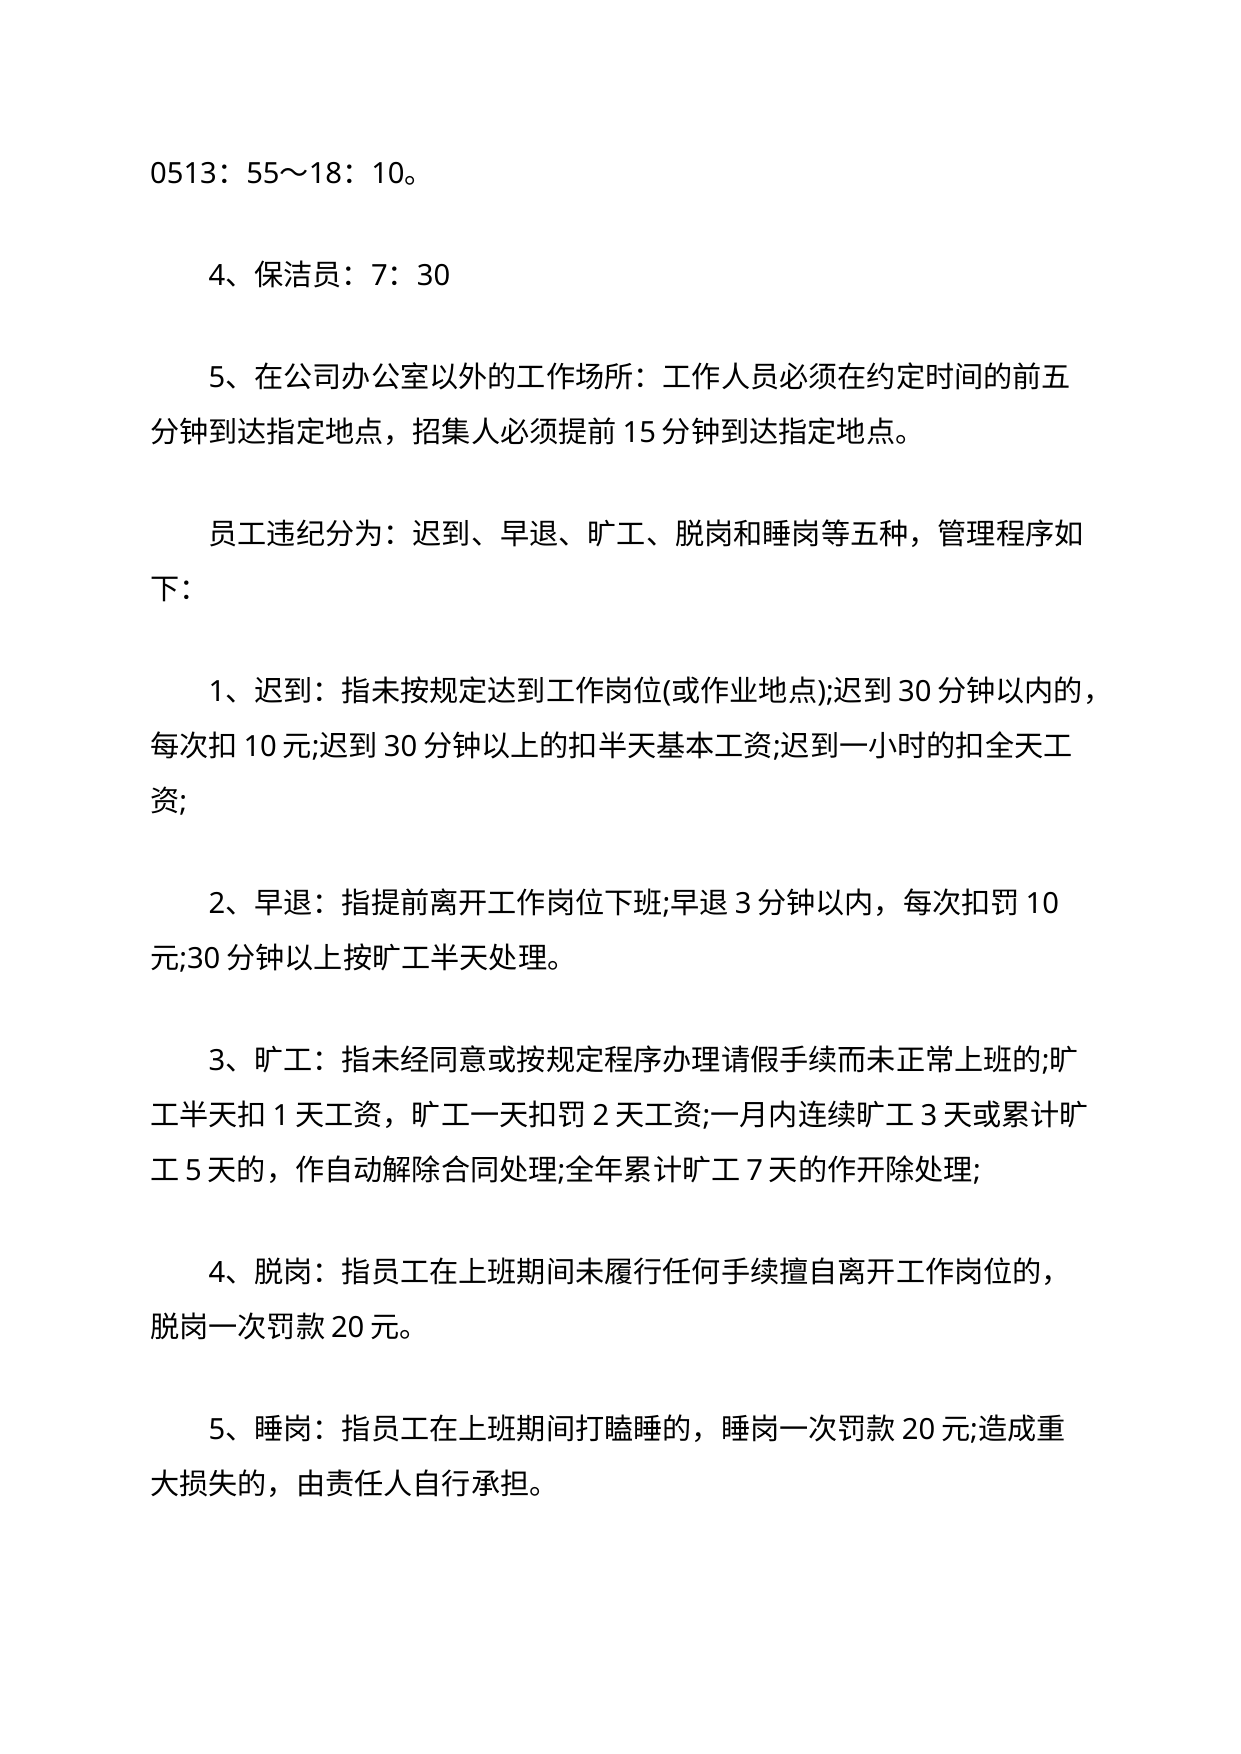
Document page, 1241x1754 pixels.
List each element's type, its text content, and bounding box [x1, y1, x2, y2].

text 2、早退：指提前离开工作岗位下班;早退3分钟以内，每次扣罚10元;30分钟以上按旷工半天处理。 [150, 879, 1090, 977]
text 员工违纪分为：迟到、早退、旷工、脱岗和睡岗等五种，管理程序如下： [150, 511, 1090, 608]
text 1、迟到：指未按规定达到工作岗位(或作业地点);迟到30分钟以内的，每次扣10元;迟到30分钟以上的扣半天基本工资;迟到一小时的扣全天工资; [150, 668, 1090, 820]
text 3、旷工：指未经同意或按规定程序办理请假手续而未正常上班的;旷工半天扣1天工资，旷工一天扣罚2天工资;一月内连续旷工3天或累计旷工5天的，作自动解除合同处理;全年累计旷工7天的作开除处理; [150, 1037, 1090, 1189]
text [150, 150, 1090, 192]
text 5、睡岗：指员工在上班期间打瞌睡的，睡岗一次罚款20元;造成重大损失的，由责任人自行承担。 [150, 1406, 1090, 1503]
text 4、脱岗：指员工在上班期间未履行任何手续擅自离开工作岗位的，脱岗一次罚款20元。 [150, 1248, 1090, 1346]
text 4、保洁员：7：30 [150, 252, 1090, 294]
text 5、在公司办公室以外的工作场所：工作人员必须在约定时间的前五分钟到达指定地点，招集人必须提前15分钟到达指定地点。 [150, 354, 1090, 451]
